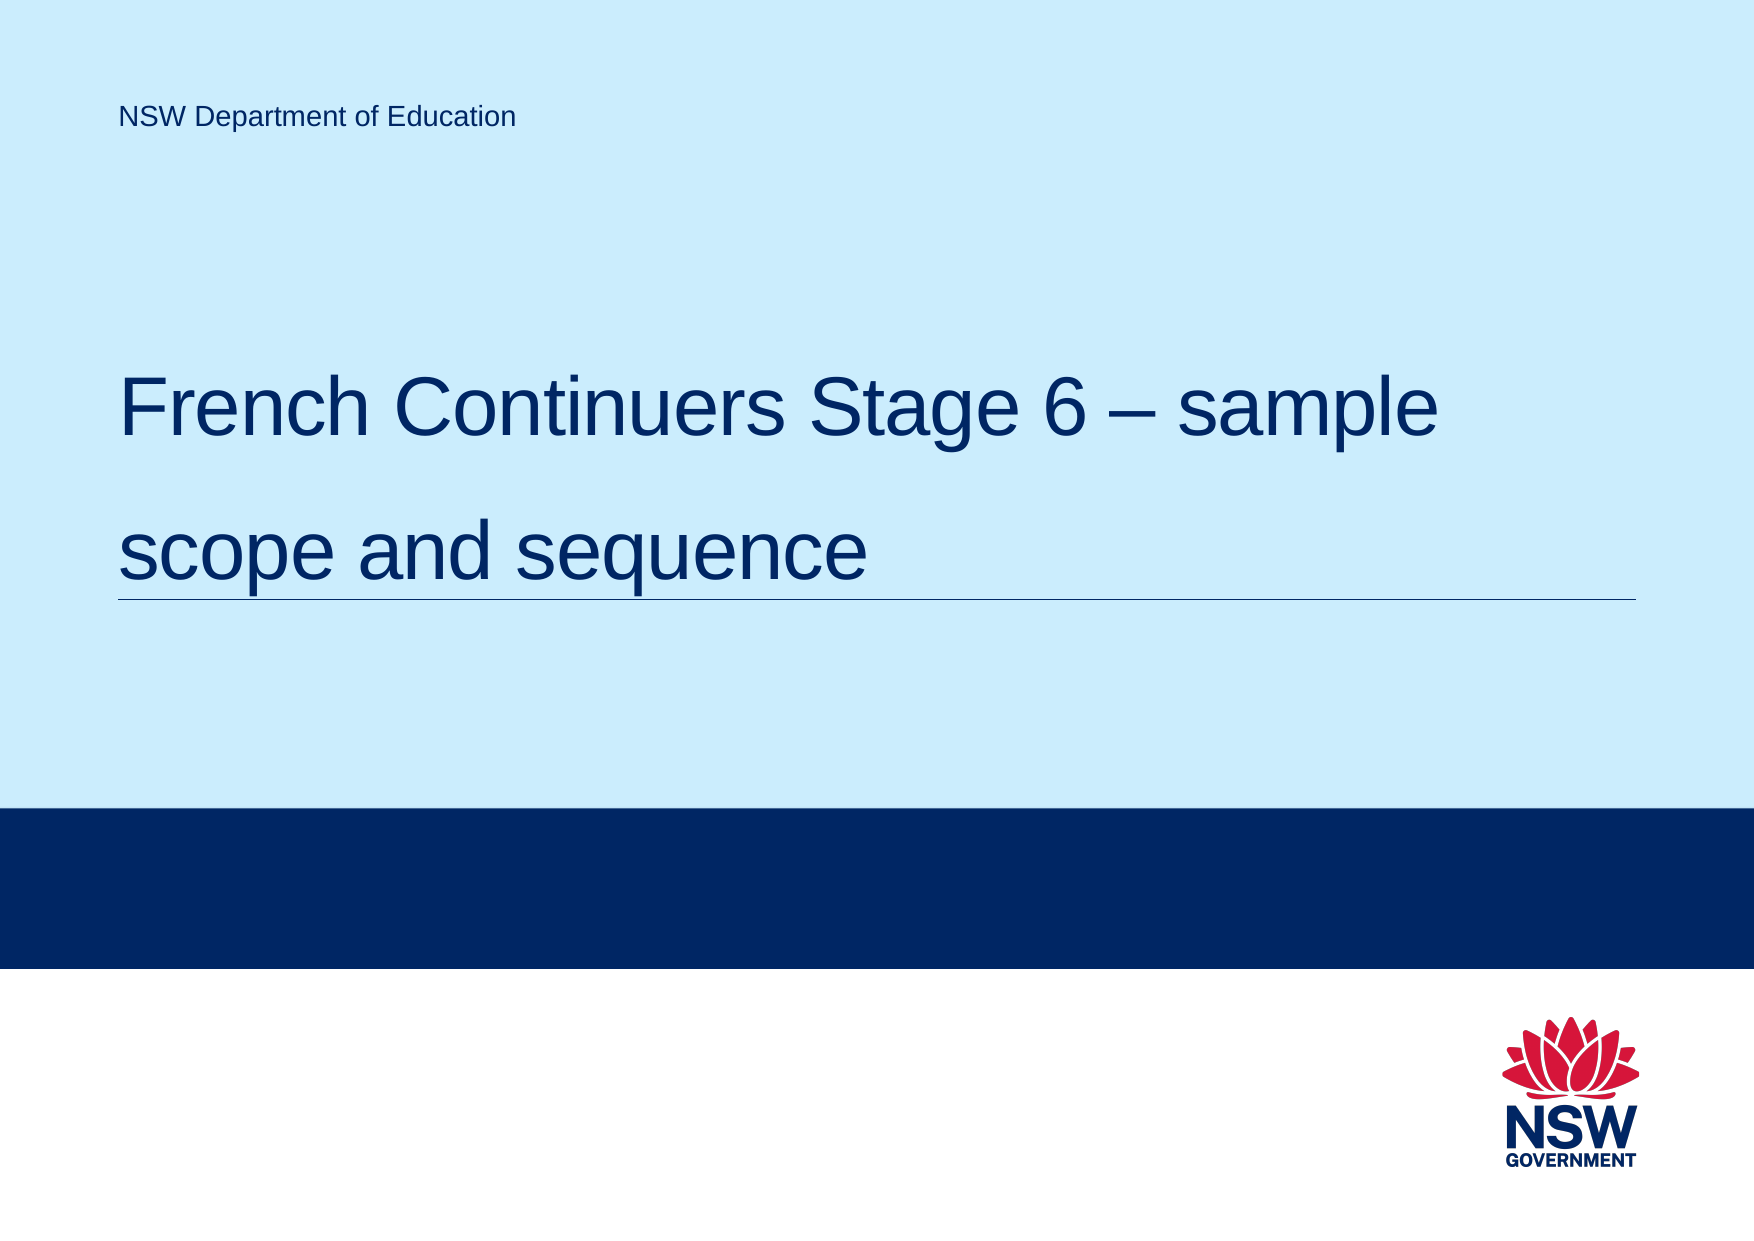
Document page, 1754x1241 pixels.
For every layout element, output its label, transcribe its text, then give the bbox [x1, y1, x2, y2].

picture [0, 0, 1754, 969]
picture [1502, 1017, 1640, 1167]
title French Continuers Stage 6 – sample scope and sequence [118, 357, 1636, 599]
